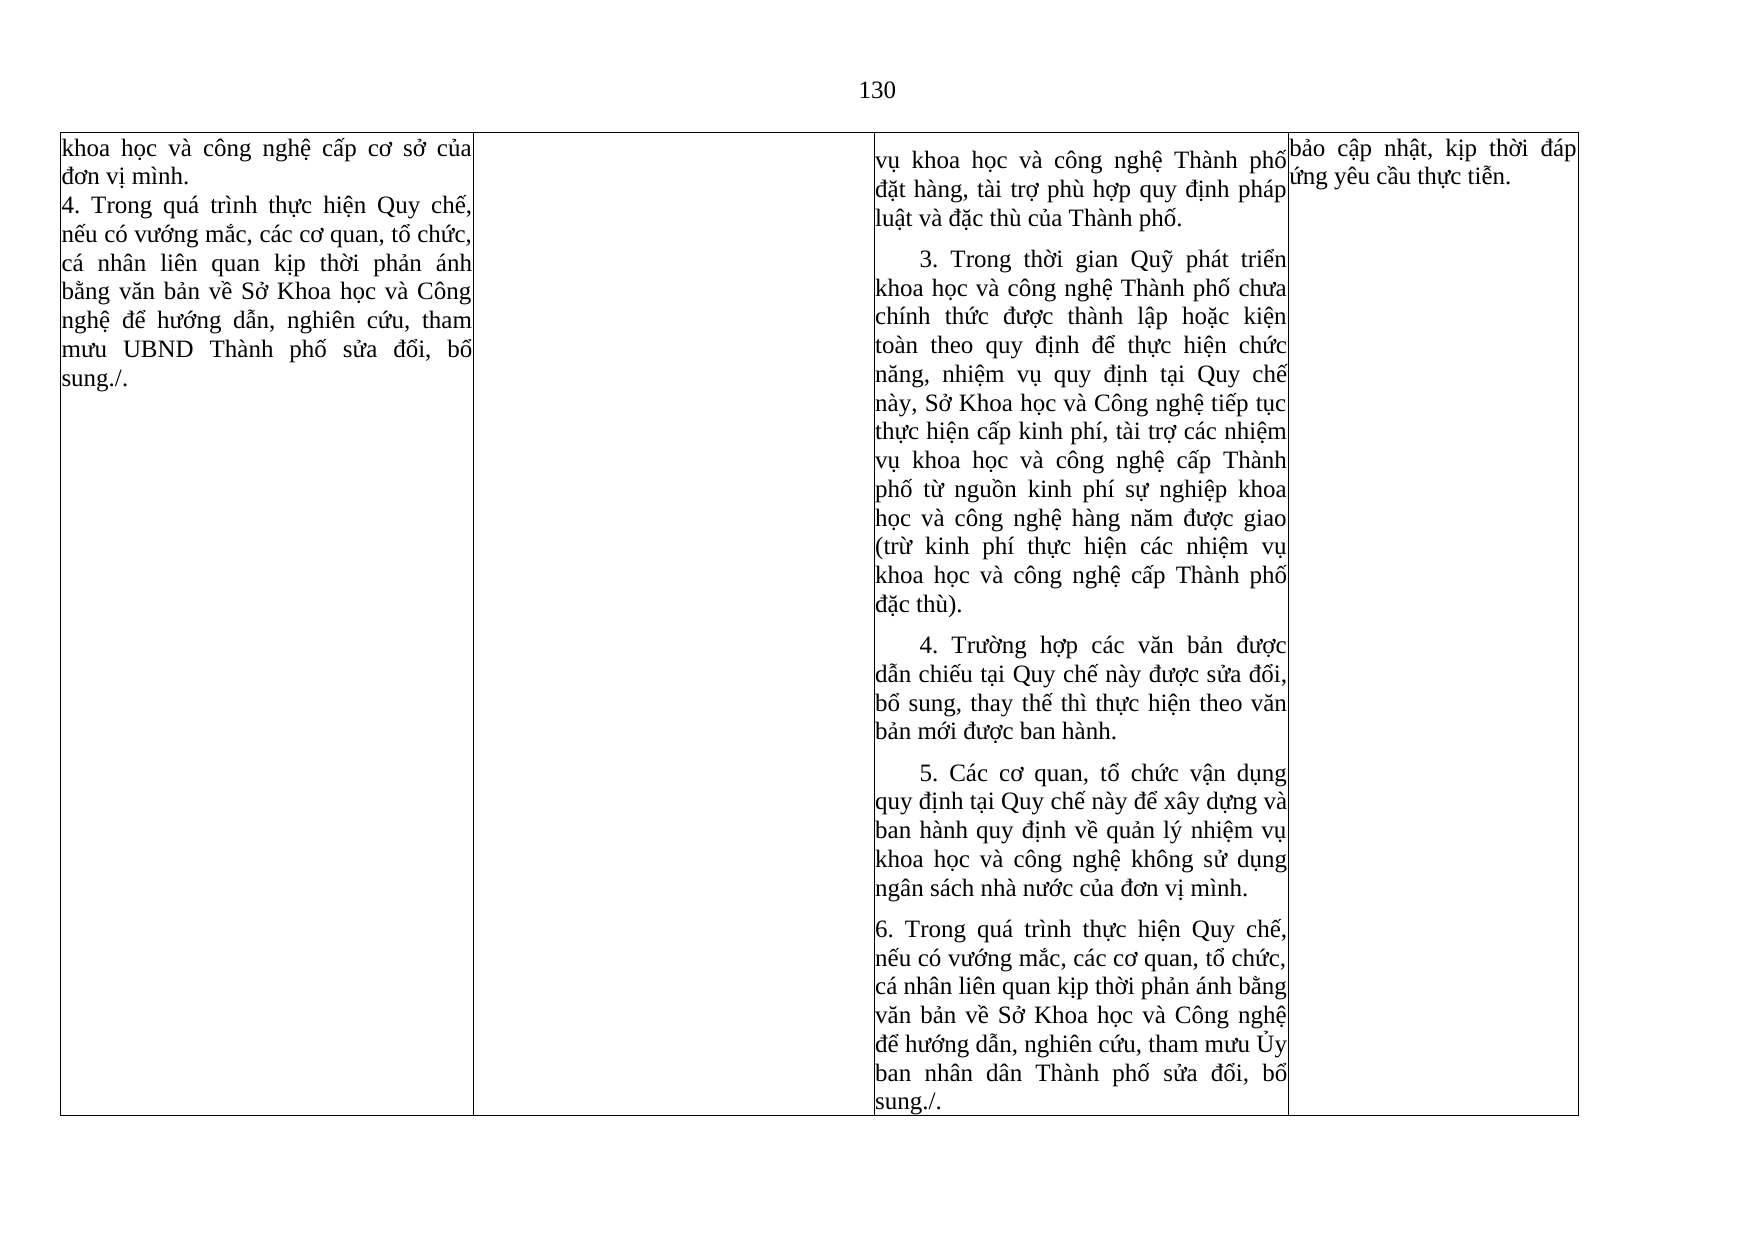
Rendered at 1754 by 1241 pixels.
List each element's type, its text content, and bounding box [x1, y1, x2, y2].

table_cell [1289, 133, 1578, 1115]
table_cell Điều 38. Tổ chức thực hiện 1. Sở Khoa học và Công nghệ có trách nhiệm thực hiện Quy chế này; hướng dẫn, quản lý và kiểm tra các tổ chức, cá nhân chủ trì, tham gia thực hiện nhiệm vụ khoa học và công nghệ thực hiện Quy chế và các văn bản quy phạm pháp luật có liên quan. 2. Trường hợp các văn bản được dẫn chiếu tại Quy chế này được sửa đổi, bổ sung, thay thế thì thực hiện theo văn bản mới được ban hành. 3. Các cơ quan, tổ chức vận dụng nội dung của Quy chế này để xây dựng và ban hành quy định về quản lý nhiệm vụ khoa học và công nghệ cấp cơ sở của đơn vị mình. 4. Trong quá trình thực hiện Quy chế, nếu có vướng mắc, các cơ quan, tổ chức, cá nhân liên quan kịp thời phản ánh bằng văn bản về Sở Khoa học và Công nghệ để hướng dẫn, nghiên cứu, tham mưu UBND Thành phố sửa đổi, bổ sung./. [61, 133, 473, 1115]
table_cell [474, 133, 874, 1115]
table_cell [875, 133, 1288, 1115]
